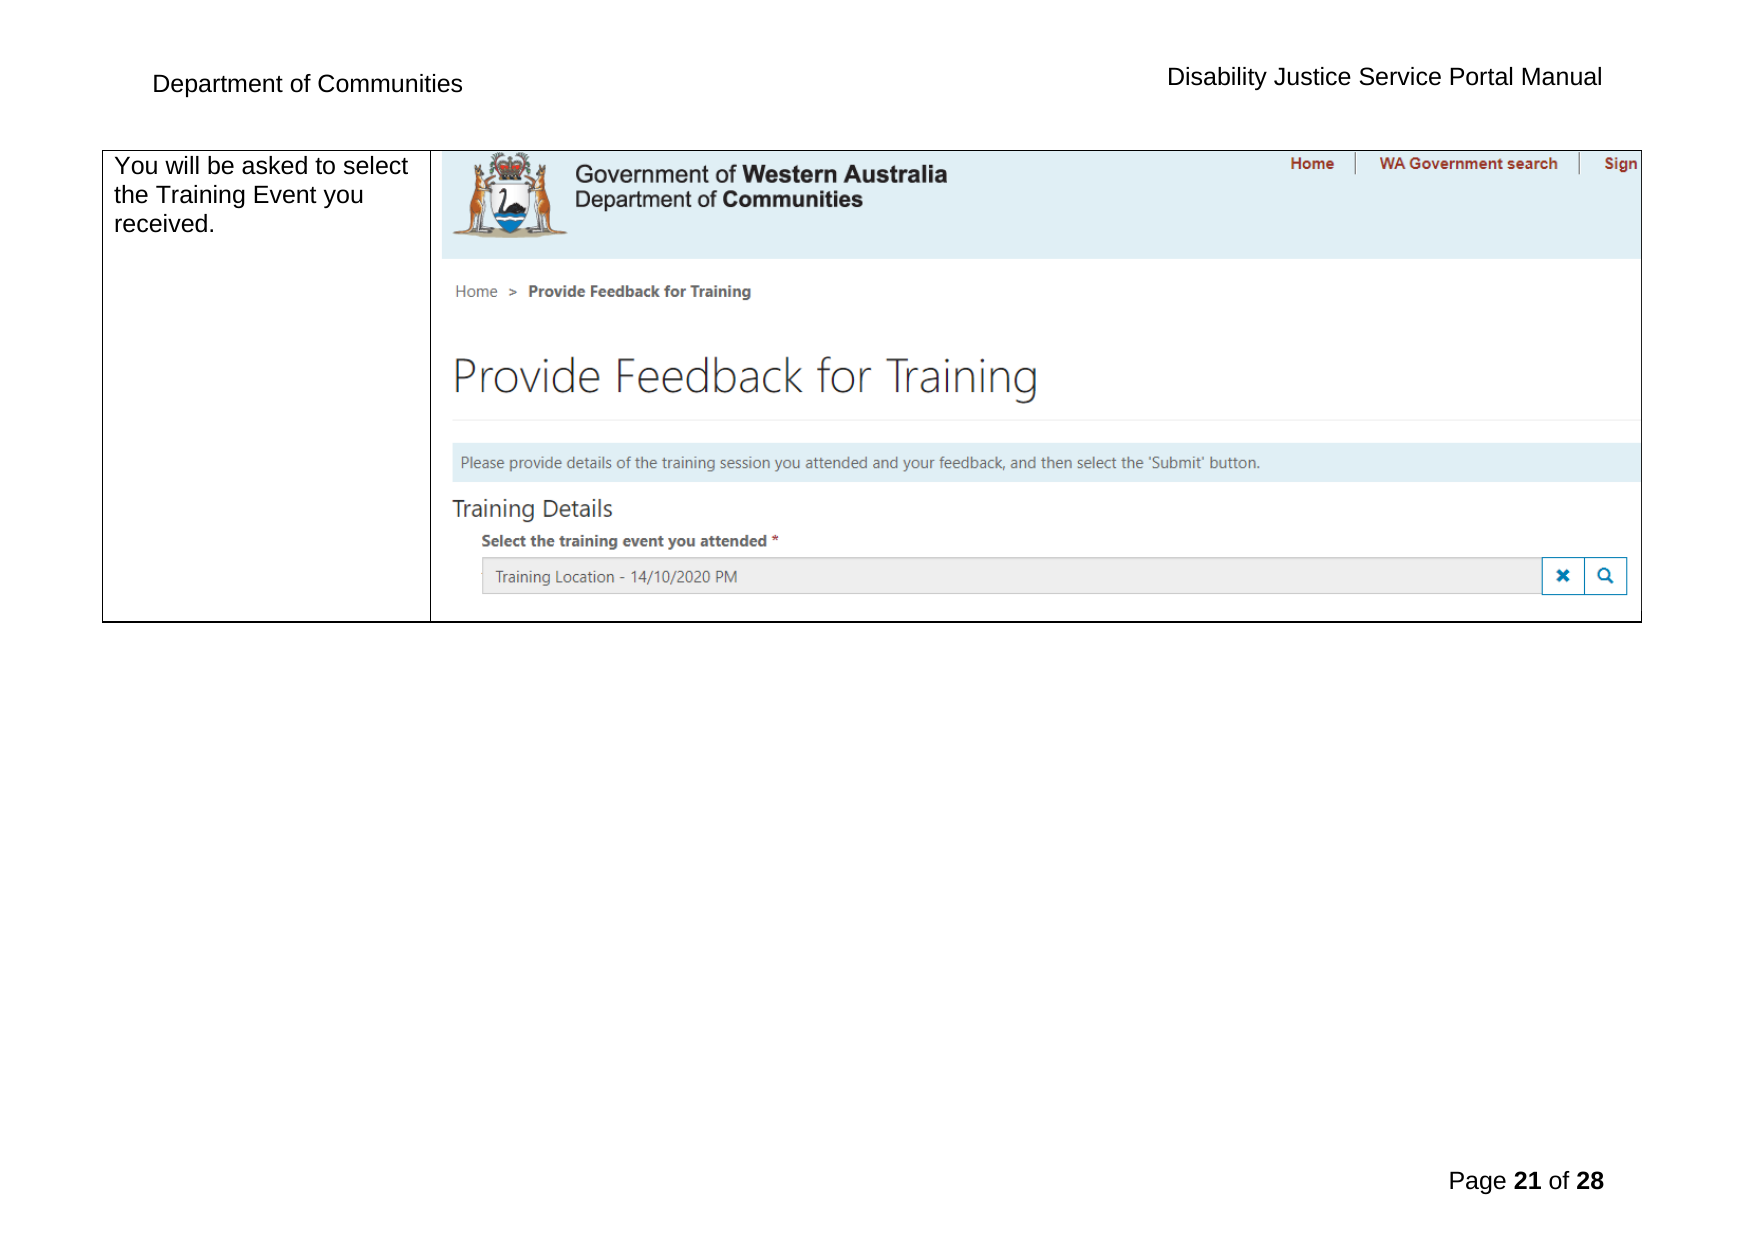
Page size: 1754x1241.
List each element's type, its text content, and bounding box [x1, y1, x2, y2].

table_cell You will be asked to select the Training Event you received. [103, 151, 430, 621]
picture [441, 151, 1642, 611]
table_cell [431, 151, 1641, 621]
